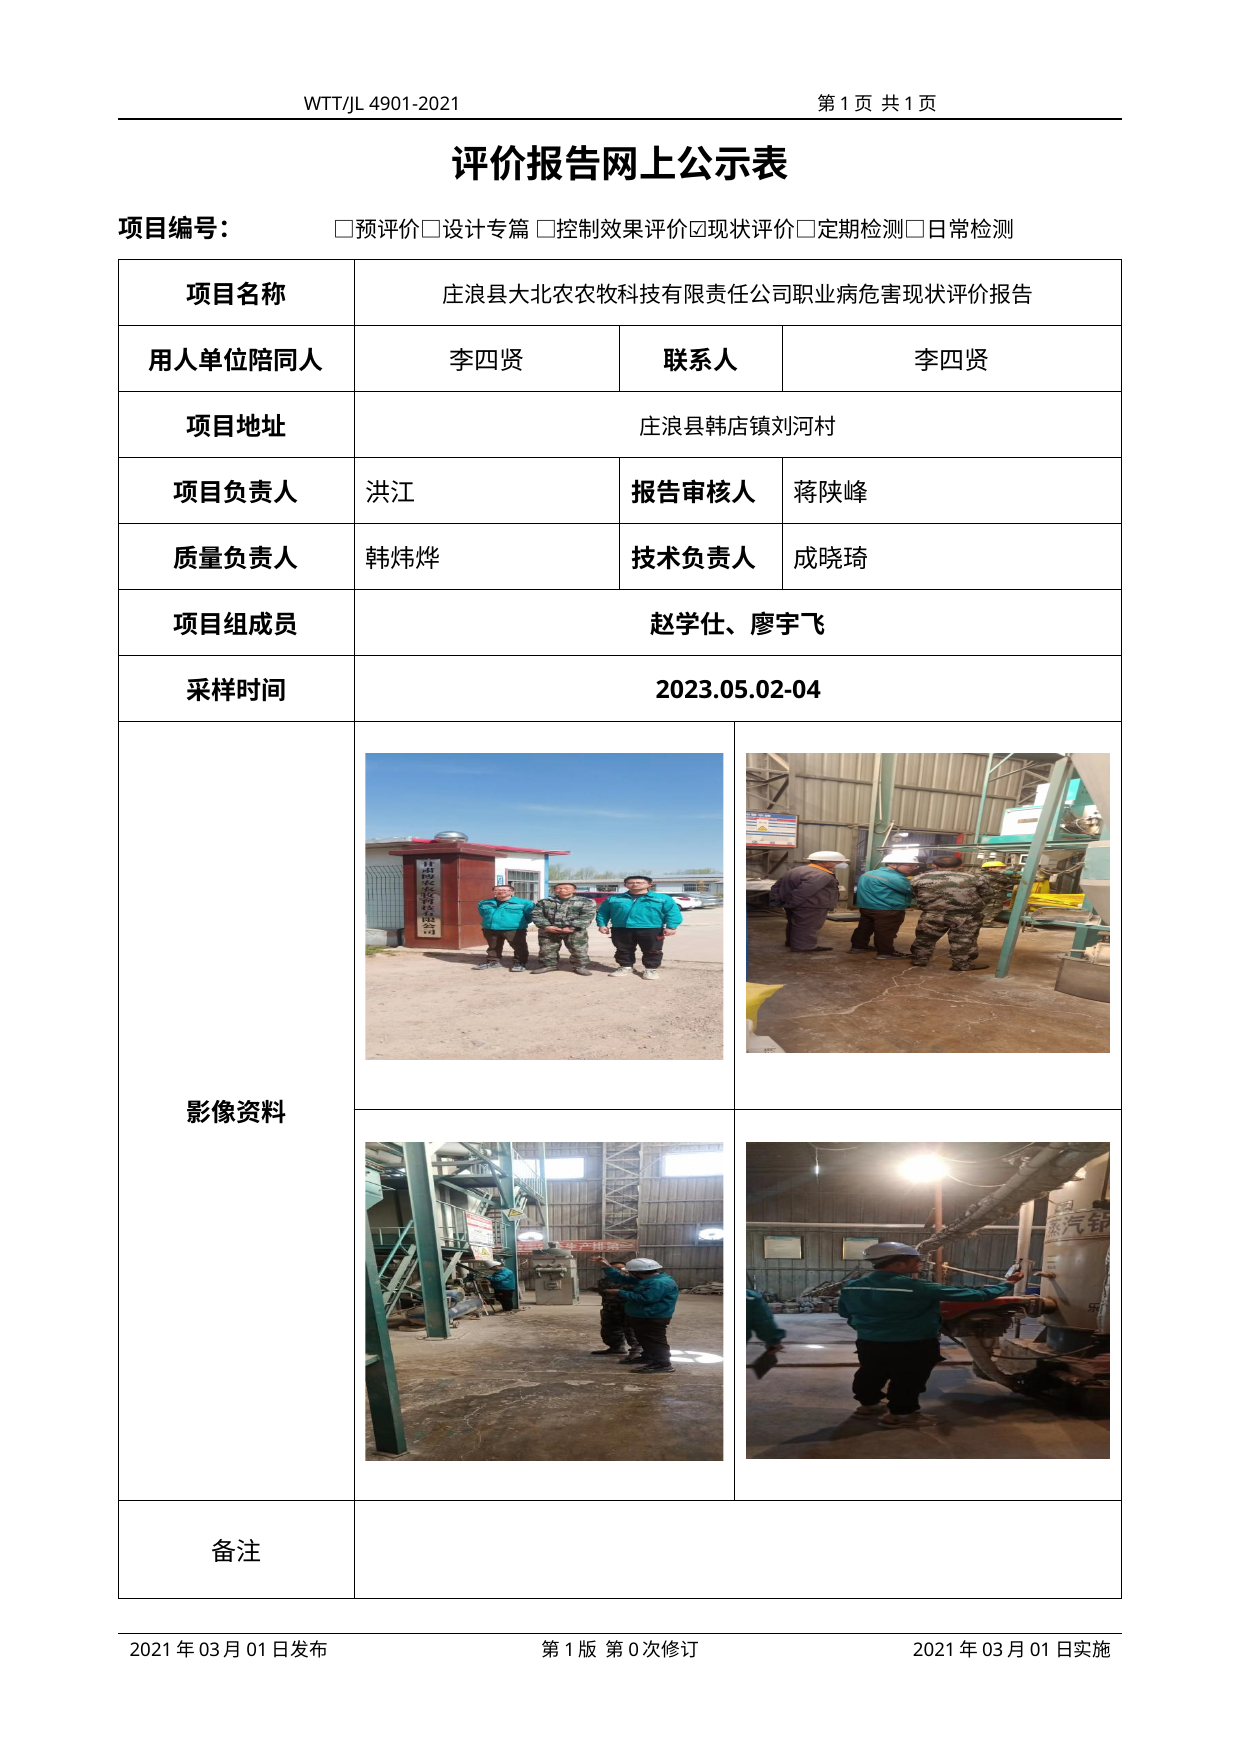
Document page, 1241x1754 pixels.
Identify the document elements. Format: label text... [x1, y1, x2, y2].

table_cell 洪江 [355, 458, 619, 523]
table_cell 联系人 [620, 326, 782, 391]
table_cell 蒋陕峰 [783, 458, 1121, 523]
table_cell [355, 1110, 734, 1499]
table_cell 韩炜烨 [355, 524, 619, 589]
table_cell 报告审核人 [620, 458, 782, 523]
table_cell 影像资料 [119, 722, 354, 1499]
table_cell 质量负责人 [119, 524, 354, 589]
picture [746, 753, 1110, 1053]
table_cell [355, 1501, 1121, 1598]
picture [365, 1142, 724, 1461]
table_header 庄浪县大北农农牧科技有限责任公司职业病危害现状评价报告 [355, 260, 1121, 325]
text 评价报告网上公示表 [118, 129, 1122, 194]
table_cell 成晓琦 [783, 524, 1121, 589]
picture [746, 1142, 1110, 1459]
table_cell 赵学仕、廖宇飞 [355, 590, 1121, 655]
table_cell [355, 722, 734, 1109]
table_cell [735, 722, 1121, 1109]
table_cell 项目地址 [119, 392, 354, 457]
table_cell 李四贤 [355, 326, 619, 391]
table_cell 采样时间 [119, 656, 354, 721]
table_cell 李四贤 [783, 326, 1121, 391]
text 项目编号： □预评价□设计专篇 □控制效果评价☑现状评价□定期检测□日常检测 [118, 194, 1122, 259]
table_cell 用人单位陪同人 [119, 326, 354, 391]
table_cell 项目组成员 [119, 590, 354, 655]
table_cell 技术负责人 [620, 524, 782, 589]
table_cell 备注 [119, 1501, 354, 1598]
picture [365, 753, 724, 1060]
table_cell [735, 1110, 1121, 1499]
table_cell 庄浪县韩店镇刘河村 [355, 392, 1121, 457]
table_header 项目名称 [119, 260, 354, 325]
table_cell 项目负责人 [119, 458, 354, 523]
table_cell 2023.05.02-04 [355, 656, 1121, 721]
